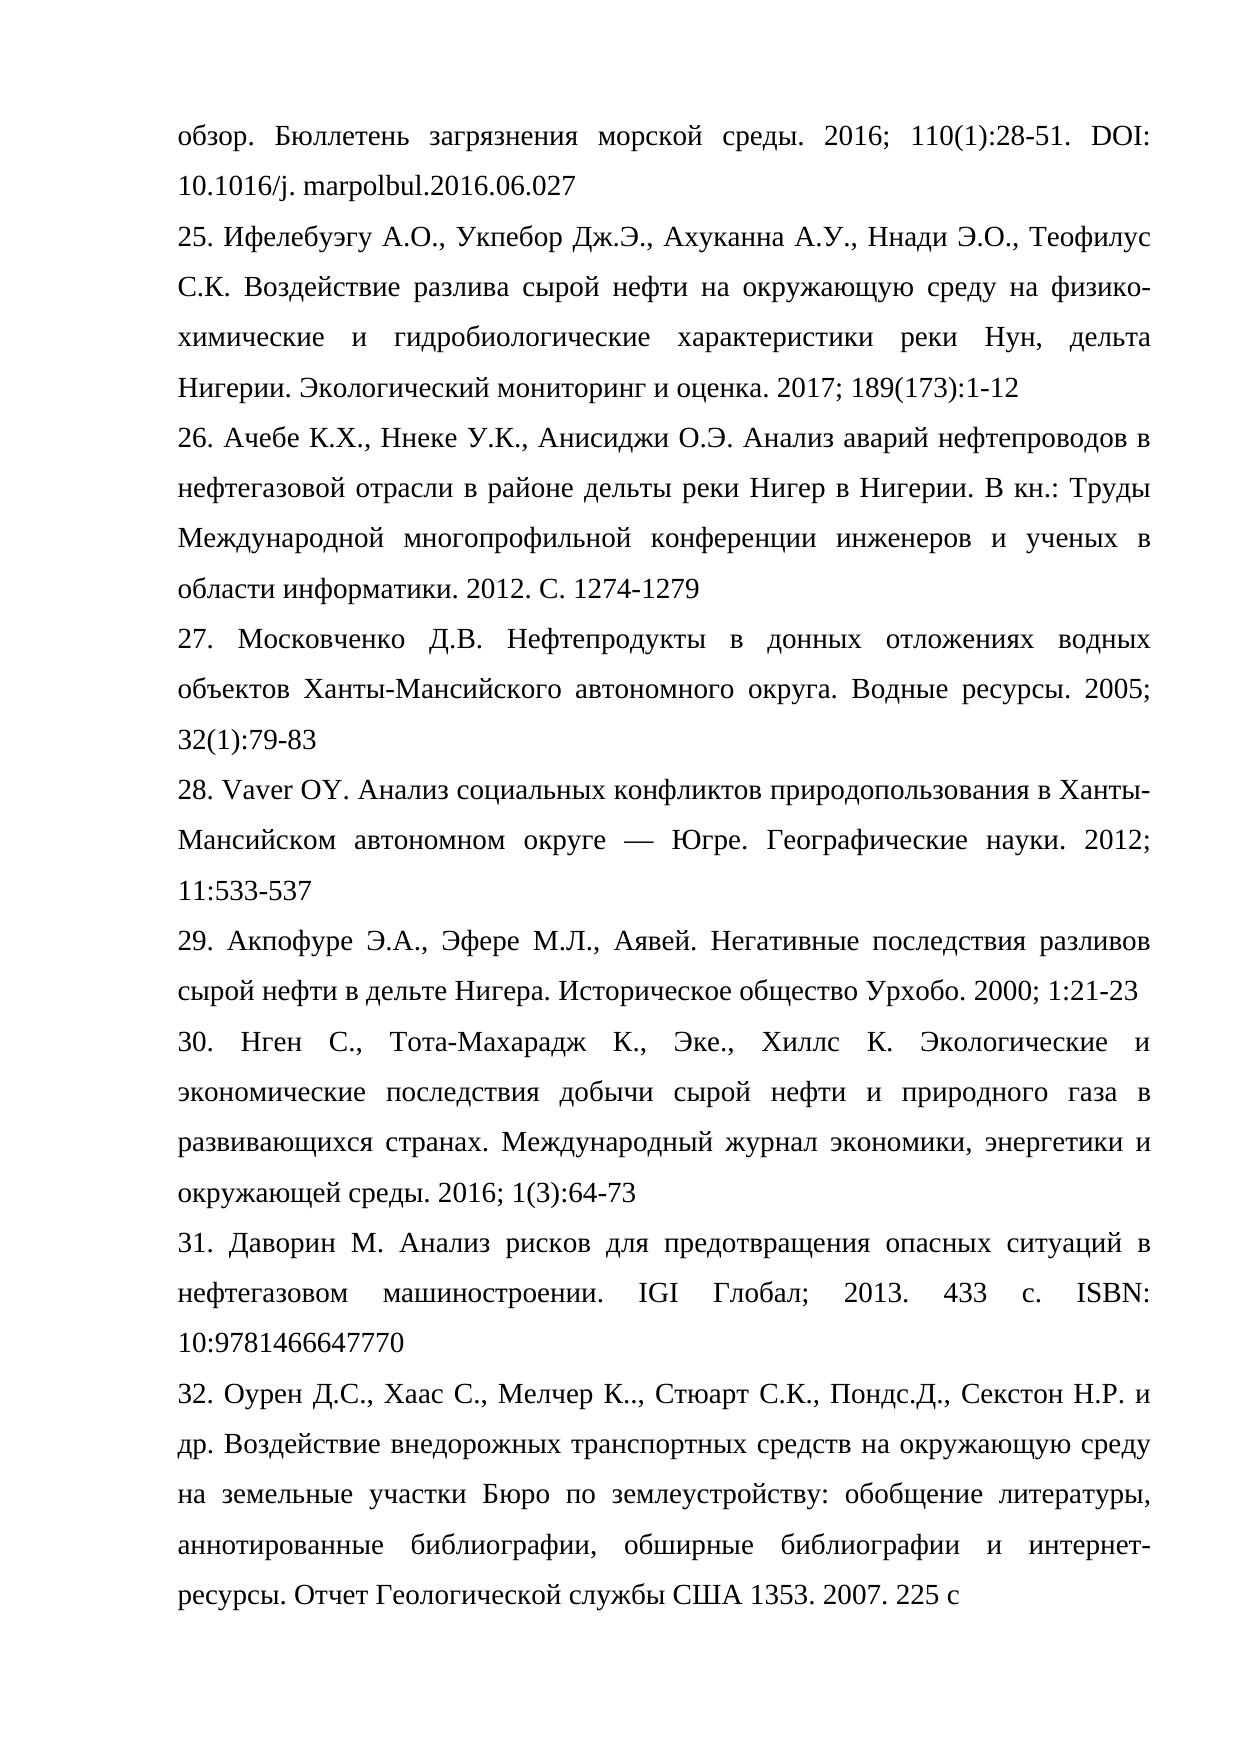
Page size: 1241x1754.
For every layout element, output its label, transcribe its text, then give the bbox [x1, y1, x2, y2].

text 30. Нген С., Тота-Махарадж К., Эке., Хиллс К. Экологические и экономические последствия добычи сырой нефти и природного газа в развивающихся странах. Международный журнал экономики, энергетики и окружающей среды. 2016; 1(3):64-73 [177, 1024, 1152, 1208]
text 31. Даворин М. Анализ рисков для предотвращения опасных ситуаций в нефтегазовом машиностроении. IGI Глобал; 2013. 433 с. ISBN: 10:9781466647770 [177, 1225, 1152, 1359]
text 27. Московченко Д.В. Нефтепродукты в донных отложениях водных объектов Ханты-Мансийского автономного округа. Водные ресурсы. 2005; 32(1):79-83 [177, 621, 1152, 755]
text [177, 118, 1152, 202]
text 32. Оурен Д.С., Хаас С., Мелчер К.., Стюарт С.К., Пондс.Д., Секстон Н.Р. и др. Воздействие внедорожных транспортных средств на окружающую среду на земельные участки Бюро по землеустройству: обобщение литературы, аннотированные библиографии, обширные библиографии и интернет-ресурсы. Отчет Геологической службы США 1353. 2007. 225 с [177, 1376, 1152, 1611]
text 25. Ифелебуэгу А.О., Укпебор Дж.Э., Ахуканна А.У., Ннади Э.О., Теофилус С.К. Воздействие разлива сырой нефти на окружающую среду на физико-химические и гидробиологические характеристики реки Нун, дельта Нигерии. Экологический мониторинг и оценка. 2017; 189(173):1-12 [177, 219, 1152, 403]
text 26. Ачебе К.Х., Ннеке У.К., Анисиджи О.Э. Анализ аварий нефтепроводов в нефтегазовой отрасли в районе дельты реки Нигер в Нигерии. В кн.: Труды Международной многопрофильной конференции инженеров и ученых в области информатики. 2012. С. 1274-1279 [177, 420, 1152, 604]
text 28. Vaver OY. Анализ социальных конфликтов природопользования в Ханты-Мансийском автономном округе — Югре. Географические науки. 2012; 11:533-537 [177, 772, 1152, 906]
text 29. Акпофуре Э.А., Эфере М.Л., Аявей. Негативные последствия разливов сырой нефти в дельте Нигера. Историческое общество Урхобо. 2000; 1:21-23 [177, 923, 1152, 1007]
